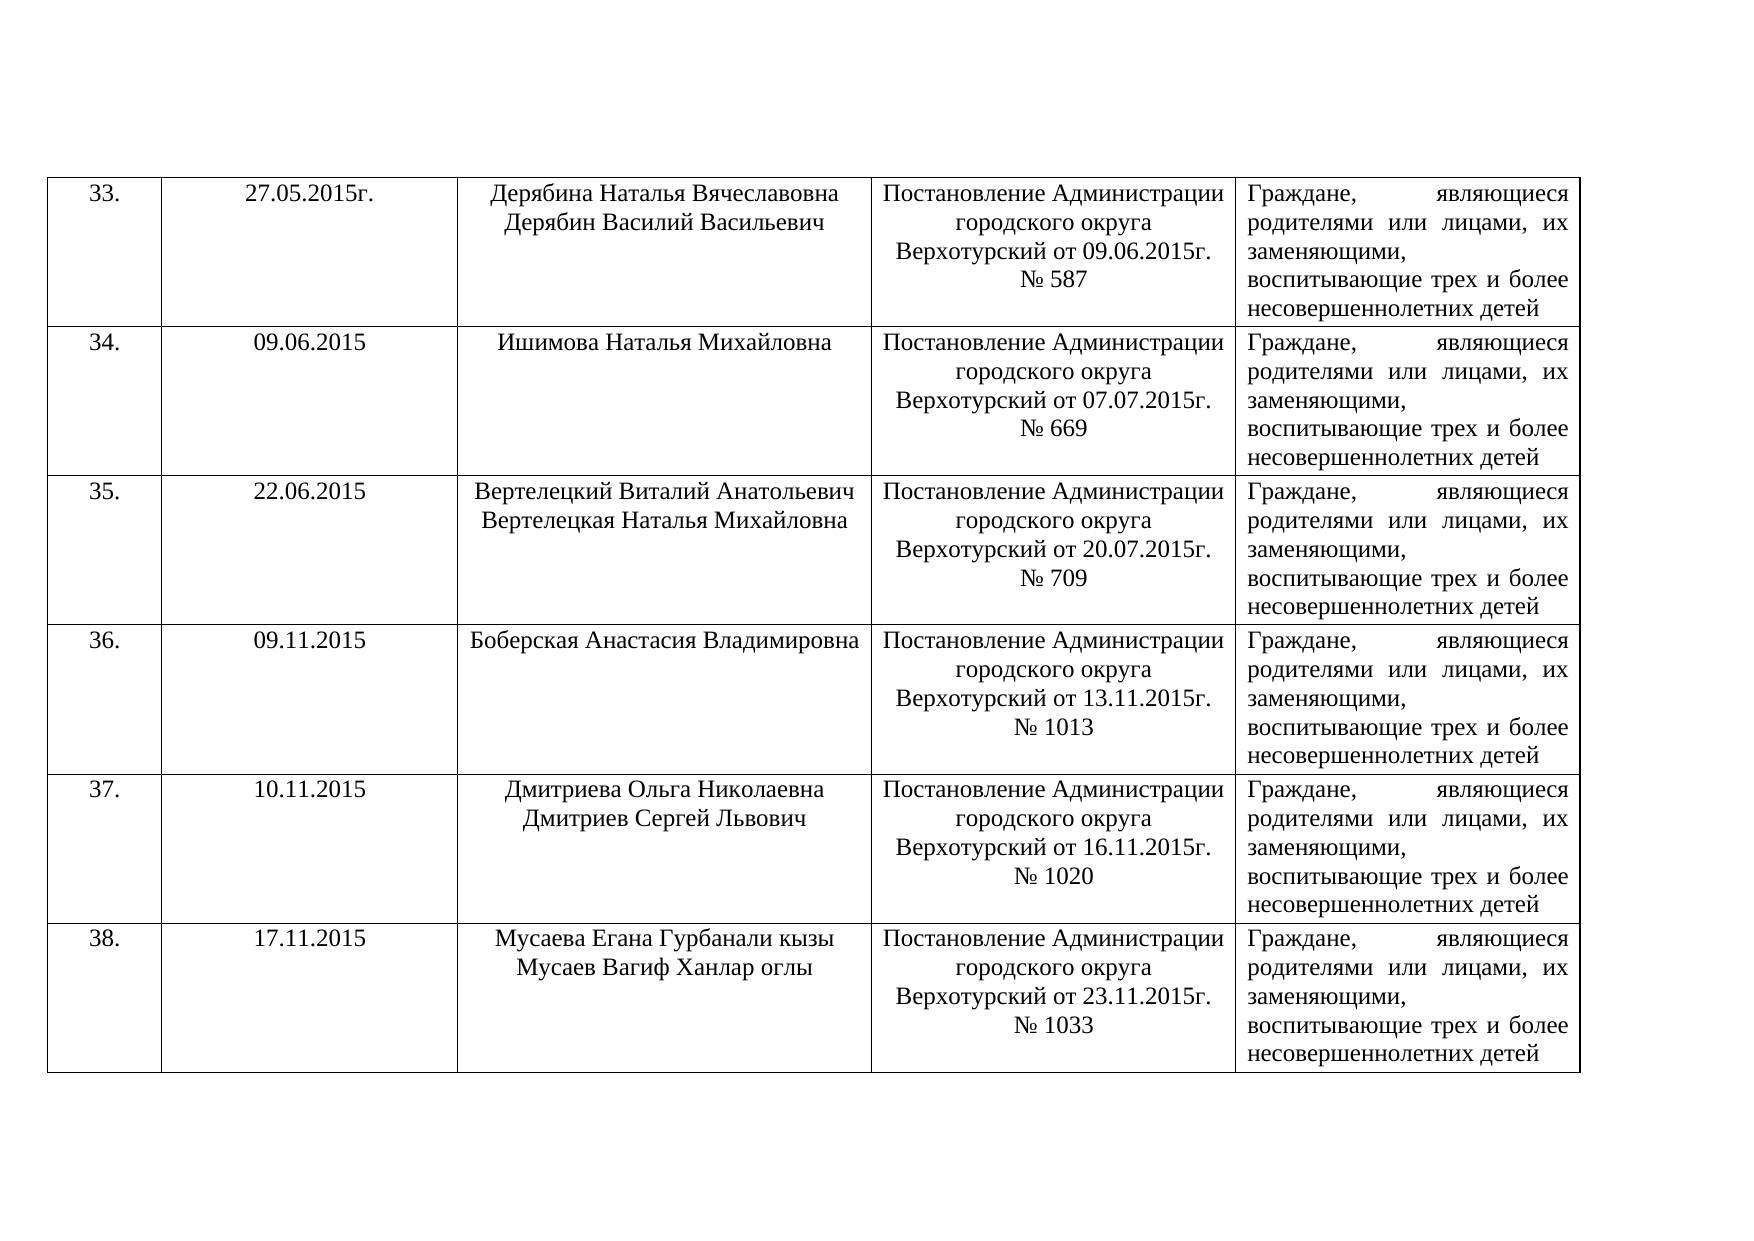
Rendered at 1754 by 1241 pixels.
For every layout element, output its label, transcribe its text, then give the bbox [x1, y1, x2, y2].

table_cell Граждане, являющиеся родителями или лицами, их заменяющими, воспитывающие трех и более несовершеннолетних детей [1236, 476, 1579, 624]
table_cell Вертелецкий Виталий Анатольевич Вертелецкая Наталья Михайловна [458, 476, 871, 624]
table_cell Постановление Администрации городского округа Верхотурский от 20.07.2015г. № 709 [872, 476, 1235, 624]
table_cell Боберская Анастасия Владимировна [458, 625, 871, 773]
table_cell 10.11.2015 [162, 775, 457, 922]
table_cell 36. [48, 625, 161, 773]
table_cell 35. [48, 476, 161, 624]
table_cell 33. [48, 178, 161, 326]
table_cell 09.11.2015 [162, 625, 457, 773]
table_cell Постановление Администрации городского округа Верхотурский от 13.11.2015г. № 1013 [872, 625, 1235, 773]
table_cell Граждане, являющиеся родителями или лицами, их заменяющими, воспитывающие трех и более несовершеннолетних детей [1236, 327, 1579, 475]
table_cell 09.06.2015 [162, 327, 457, 475]
table_cell Дмитриева Ольга Николаевна Дмитриев Сергей Львович [458, 775, 871, 922]
table_cell Ишимова Наталья Михайловна [458, 327, 871, 475]
table_cell 34. [48, 327, 161, 475]
table_cell 17.11.2015 [162, 924, 457, 1072]
table_cell Постановление Администрации городского округа Верхотурский от 16.11.2015г. № 1020 [872, 775, 1235, 922]
table_cell 38. [48, 924, 161, 1072]
table_cell Граждане, являющиеся родителями или лицами, их заменяющими, воспитывающие трех и более несовершеннолетних детей [1236, 625, 1579, 773]
table_cell Дерябина Наталья Вячеславовна Дерябин Василий Васильевич [458, 178, 871, 326]
table_cell 37. [48, 775, 161, 922]
table_cell Мусаева Егана Гурбанали кызы Мусаев Вагиф Ханлар оглы [458, 924, 871, 1072]
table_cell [1236, 178, 1579, 326]
table_cell Постановление Администрации городского округа Верхотурский от 23.11.2015г. № 1033 [872, 924, 1235, 1072]
table_cell Граждане, являющиеся родителями или лицами, их заменяющими, воспитывающие трех и более несовершеннолетних детей [1236, 775, 1579, 922]
table_cell Постановление Администрации городского округа Верхотурский от 07.07.2015г. № 669 [872, 327, 1235, 475]
table_cell 22.06.2015 [162, 476, 457, 624]
table_cell Постановление Администрации городского округа Верхотурский от 09.06.2015г. № 587 [872, 178, 1235, 326]
table_cell 27.05.2015г. [162, 178, 457, 326]
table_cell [1236, 924, 1579, 1072]
